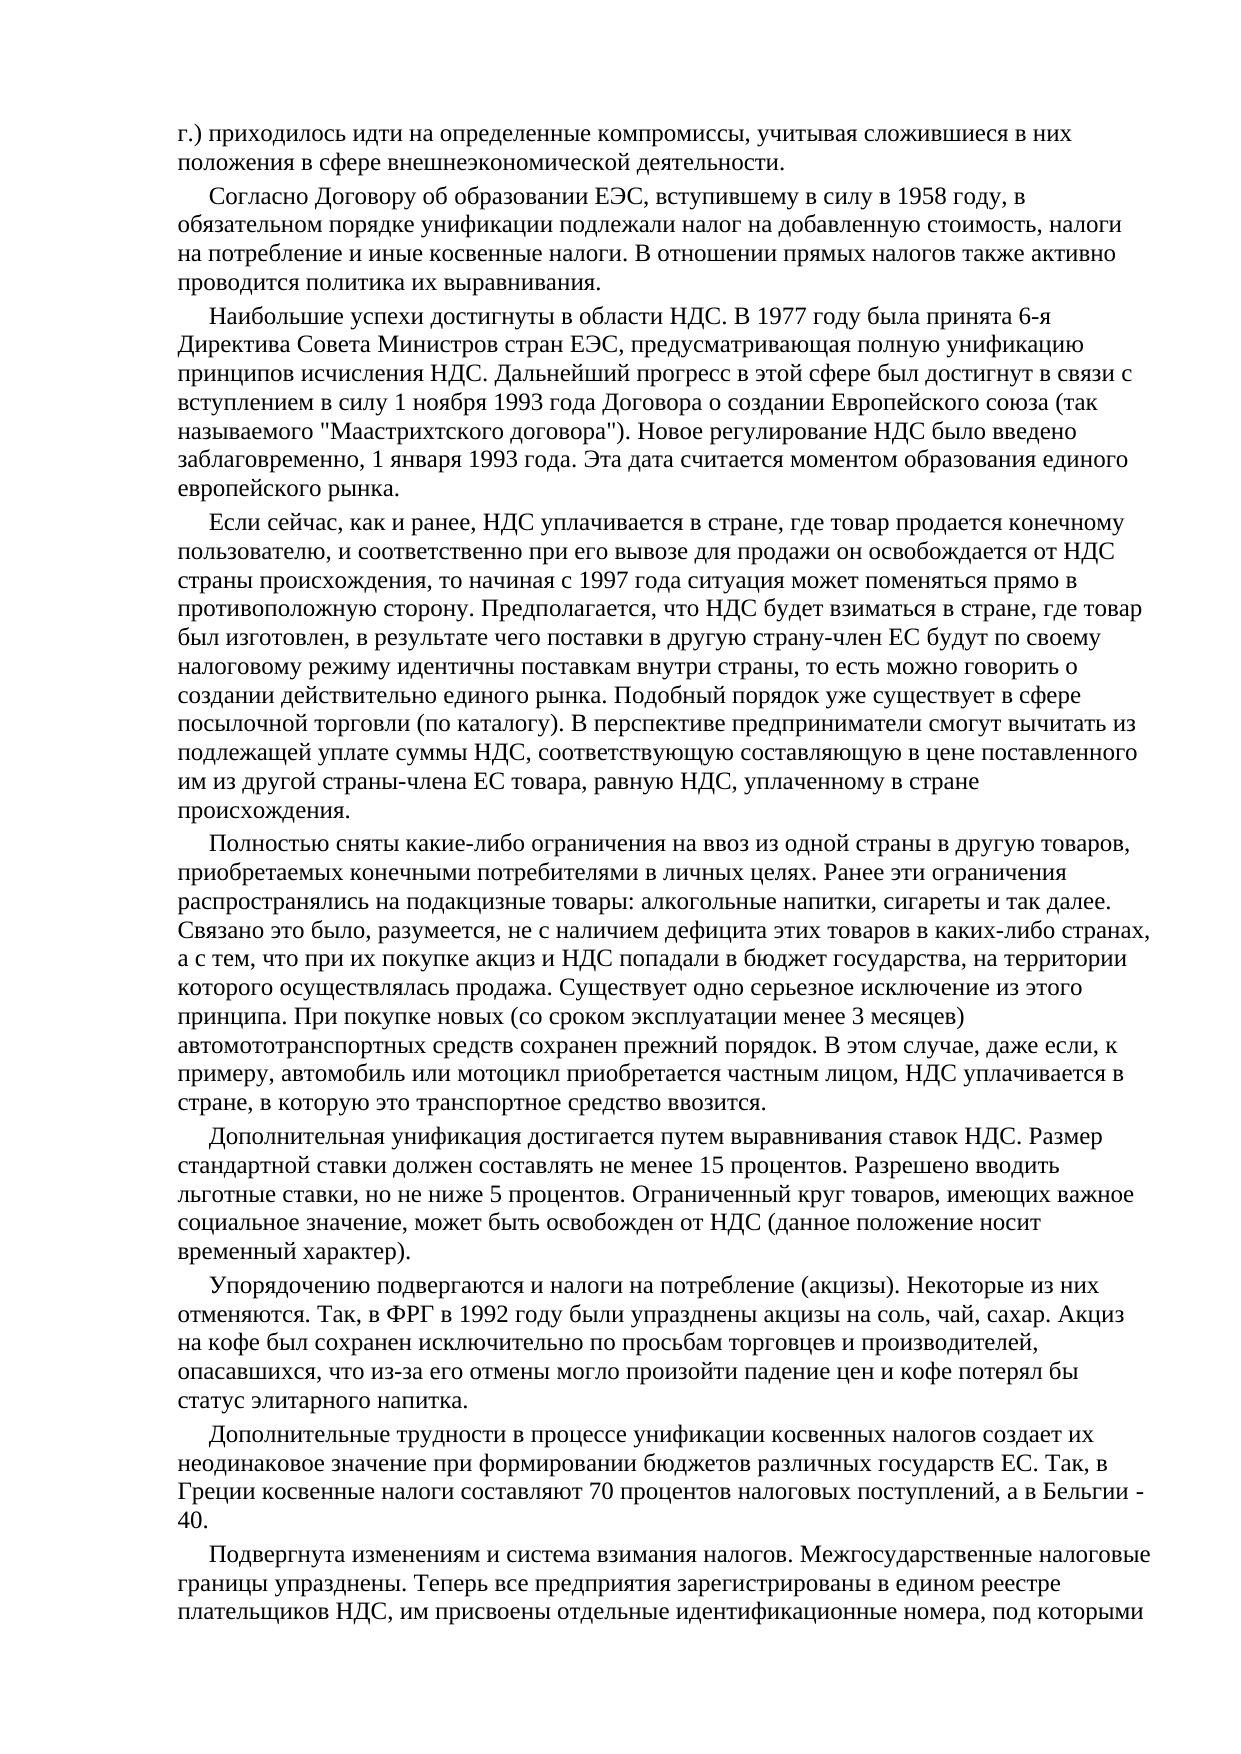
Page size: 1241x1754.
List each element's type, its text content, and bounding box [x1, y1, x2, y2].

text Согласно Договору об образовании ЕЭС, вступившему в силу в 1958 году, в обязательном порядке унификации подлежали налог на добавленную стоимость, налоги на потребление и иные косвенные налоги. В отношении прямых налогов также активно проводится политика их выравнивания. [177, 181, 1152, 296]
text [177, 1539, 1152, 1625]
text Дополнительные трудности в процессе унификации косвенных налогов создает их неодинаковое значение при формировании бюджетов различных государств ЕС. Так, в Греции косвенные налоги составляют 70 процентов налоговых поступлений, а в Бельгии - 40. [177, 1419, 1152, 1534]
text Полностью сняты какие-либо ограничения на ввоз из одной страны в другую товаров, приобретаемых конечными потребителями в личных целях. Ранее эти ограничения распространялись на подакцизные товары: алкогольные напитки, сигареты и так далее. Связано это было, разумеется, не с наличием дефицита этих товаров в каких-либо странах, а с тем, что при их покупке акциз и НДС попадали в бюджет государства, на территории которого осуществлялась продажа. Существует одно серьезное исключение из этого принципа. При покупке новых (со сроком эксплуатации менее 3 месяцев) автомототранспортных средств сохранен прежний порядок. В этом случае, даже если, к примеру, автомобиль или мотоцикл приобретается частным лицом, НДС уплачивается в стране, в которую это транспортное средство ввозится. [177, 828, 1152, 1116]
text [177, 118, 1152, 176]
text Если сейчас, как и ранее, НДС уплачивается в стране, где товар продается конечному пользователю, и соответственно при его вывозе для продажи он освобождается от НДС страны происхождения, то начиная с 1997 года ситуация может поменяться прямо в противоположную сторону. Предполагается, что НДС будет взиматься в стране, где товар был изготовлен, в результате чего поставки в другую страну-член ЕС будут по своему налоговому режиму идентичны поставкам внутри страны, то есть можно говорить о создании действительно единого рынка. Подобный порядок уже существует в сфере посылочной торговли (по каталогу). В перспективе предприниматели смогут вычитать из подлежащей уплате суммы НДС, соответствующую составляющую в цене поставленного им из другой страны-члена ЕС товара, равную НДС, уплаченному в стране происхождения. [177, 507, 1152, 823]
text Наибольшие успехи достигнуты в области НДС. В 1977 году была принята 6-я Директива Совета Министров стран ЕЭС, предусматривающая полную унификацию принципов исчисления НДС. Дальнейший прогресс в этой сфере был достигнут в связи с вступлением в силу 1 ноября 1993 года Договора о создании Европейского союза (так называемого "Маастрихтского договора"). Новое регулирование НДС было введено заблаговременно, 1 января 1993 года. Эта дата считается моментом образования единого европейского рынка. [177, 301, 1152, 502]
text Упорядочению подвергаются и налоги на потребление (акцизы). Некоторые из них отменяются. Так, в ФРГ в 1992 году были упразднены акцизы на соль, чай, сахар. Акциз на кофе был сохранен исключительно по просьбам торговцев и производителей, опасавшихся, что из-за его отмены могло произойти падение цен и кофе потерял бы статус элитарного напитка. [177, 1270, 1152, 1414]
text Дополнительная унификация достигается путем выравнивания ставок НДС. Размер стандартной ставки должен составлять не менее 15 процентов. Разрешено вводить льготные ставки, но не ниже 5 процентов. Ограниченный круг товаров, имеющих важное социальное значение, может быть освобожден от НДС (данное положение носит временный характер). [177, 1121, 1152, 1265]
